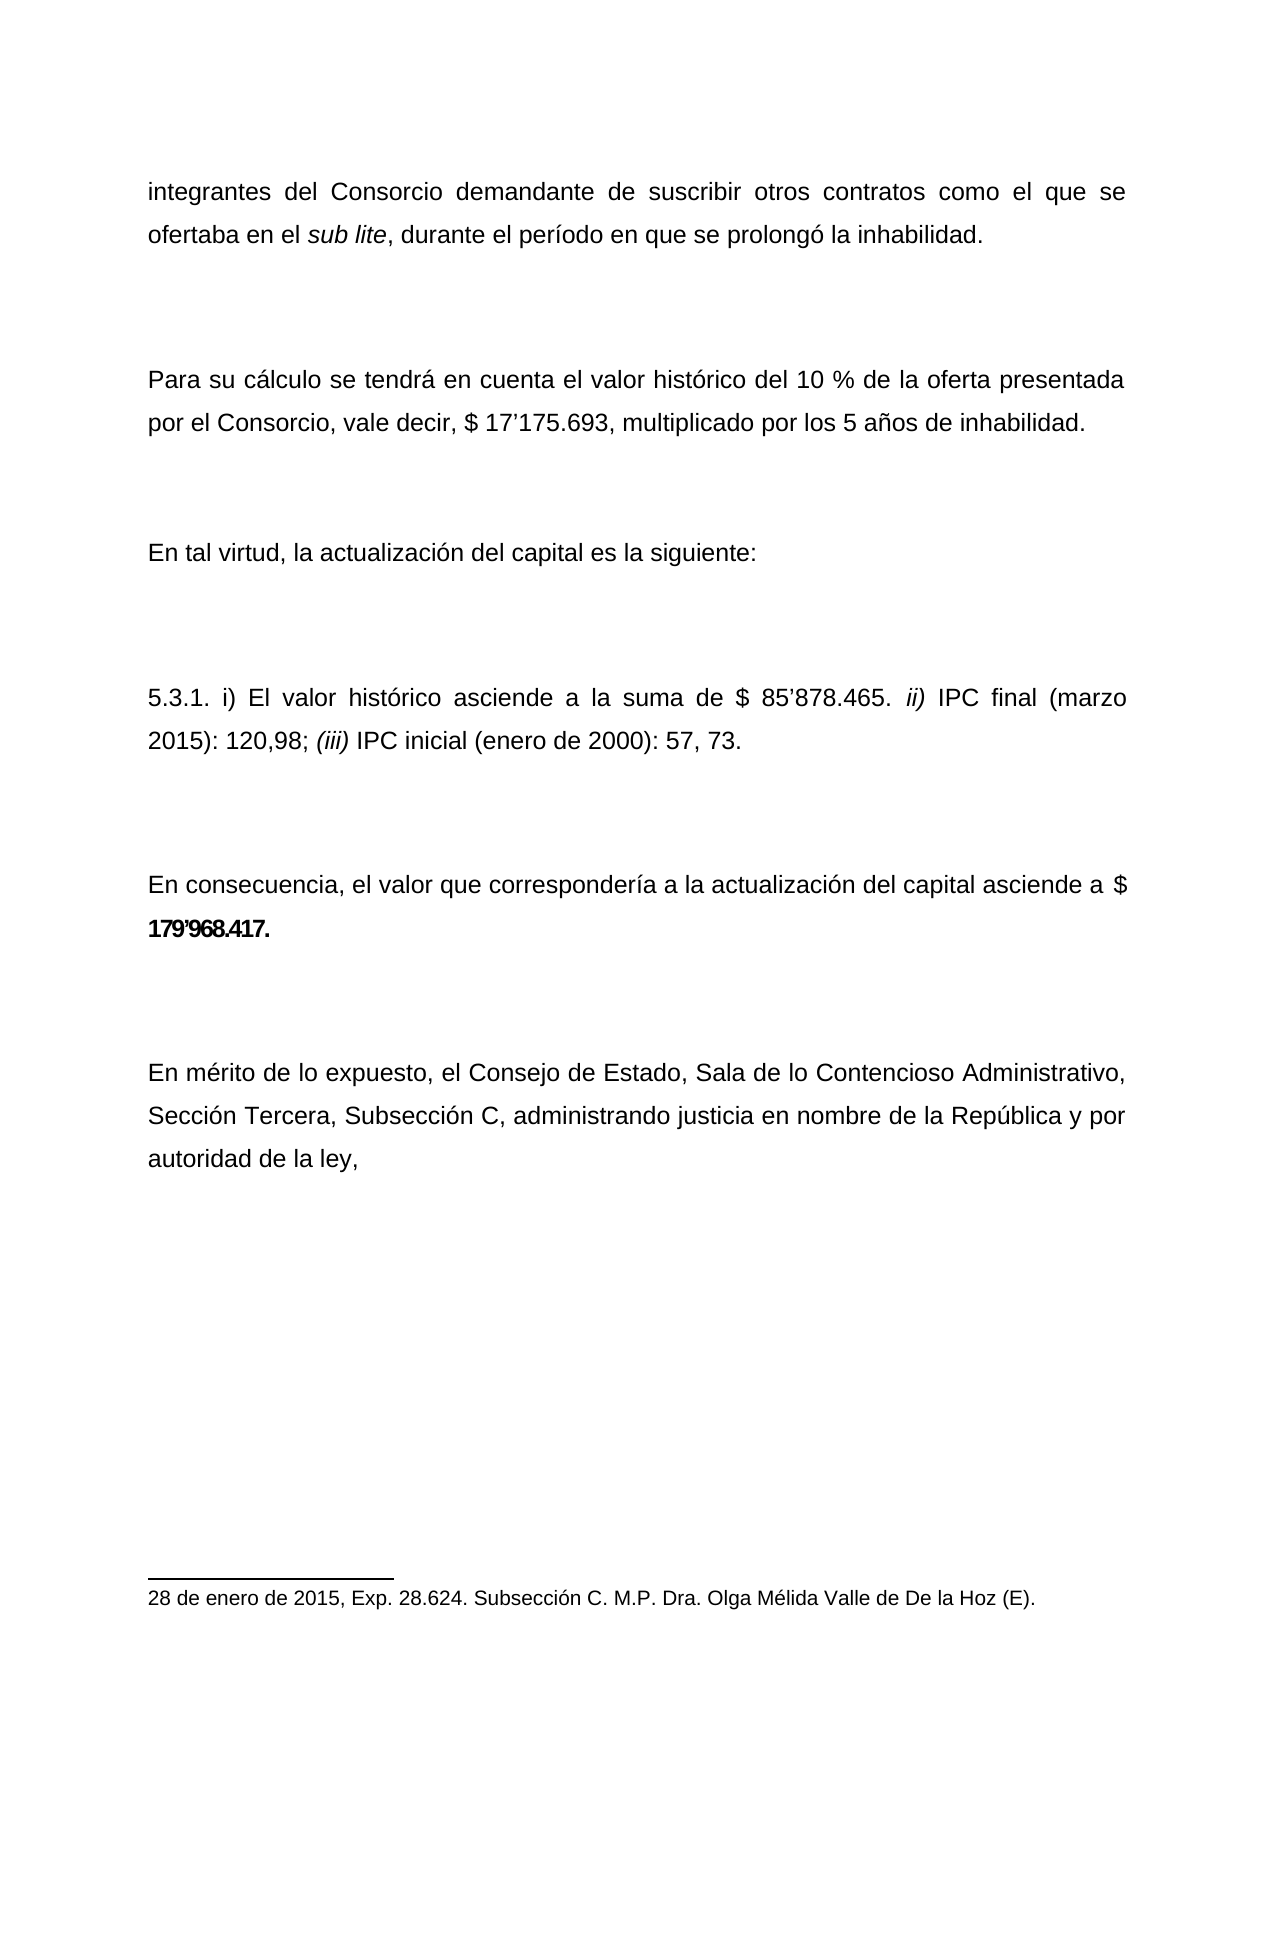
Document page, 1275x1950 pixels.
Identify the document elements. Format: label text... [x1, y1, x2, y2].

text Así las cosas, con apoyo en el criterio jurisprudencial adoptado por el Pleno de la Sección y los antecedentes recientes de esta Subsección, se tiene que se privó a los integrantes del Consorcio demandante de suscribir otros contratos como el que se ofertaba en el sub lite, durante el período en que se prolongó la inhabilidad. [148, 177, 1127, 249]
text En consecuencia, el valor que correspondería a la actualización del capital asciende a $ 179’968.417. [148, 871, 1127, 942]
text En tal virtud, la actualización del capital es la siguiente: [148, 538, 1127, 567]
text En mérito de lo expuesto, el Consejo de Estado, Sala de lo Contencioso Administrativo, Sección Tercera, Subsección C, administrando justicia en nombre de y por autoridad de la ley, [148, 1058, 1127, 1173]
text 5.3.1. i) El valor histórico asciende a la suma de $ 85’878.465. ii) IPC final (marzo 2015): 120,98; (iii) IPC inicial (enero de 2000): 57, 73. [148, 683, 1127, 755]
text Para su cálculo se tendrá en cuenta el valor histórico del 10 % de la oferta presentada por el Consorcio, vale decir, $ 17’175.693, multiplicado por los 5 años de inhabilidad. [148, 365, 1127, 437]
